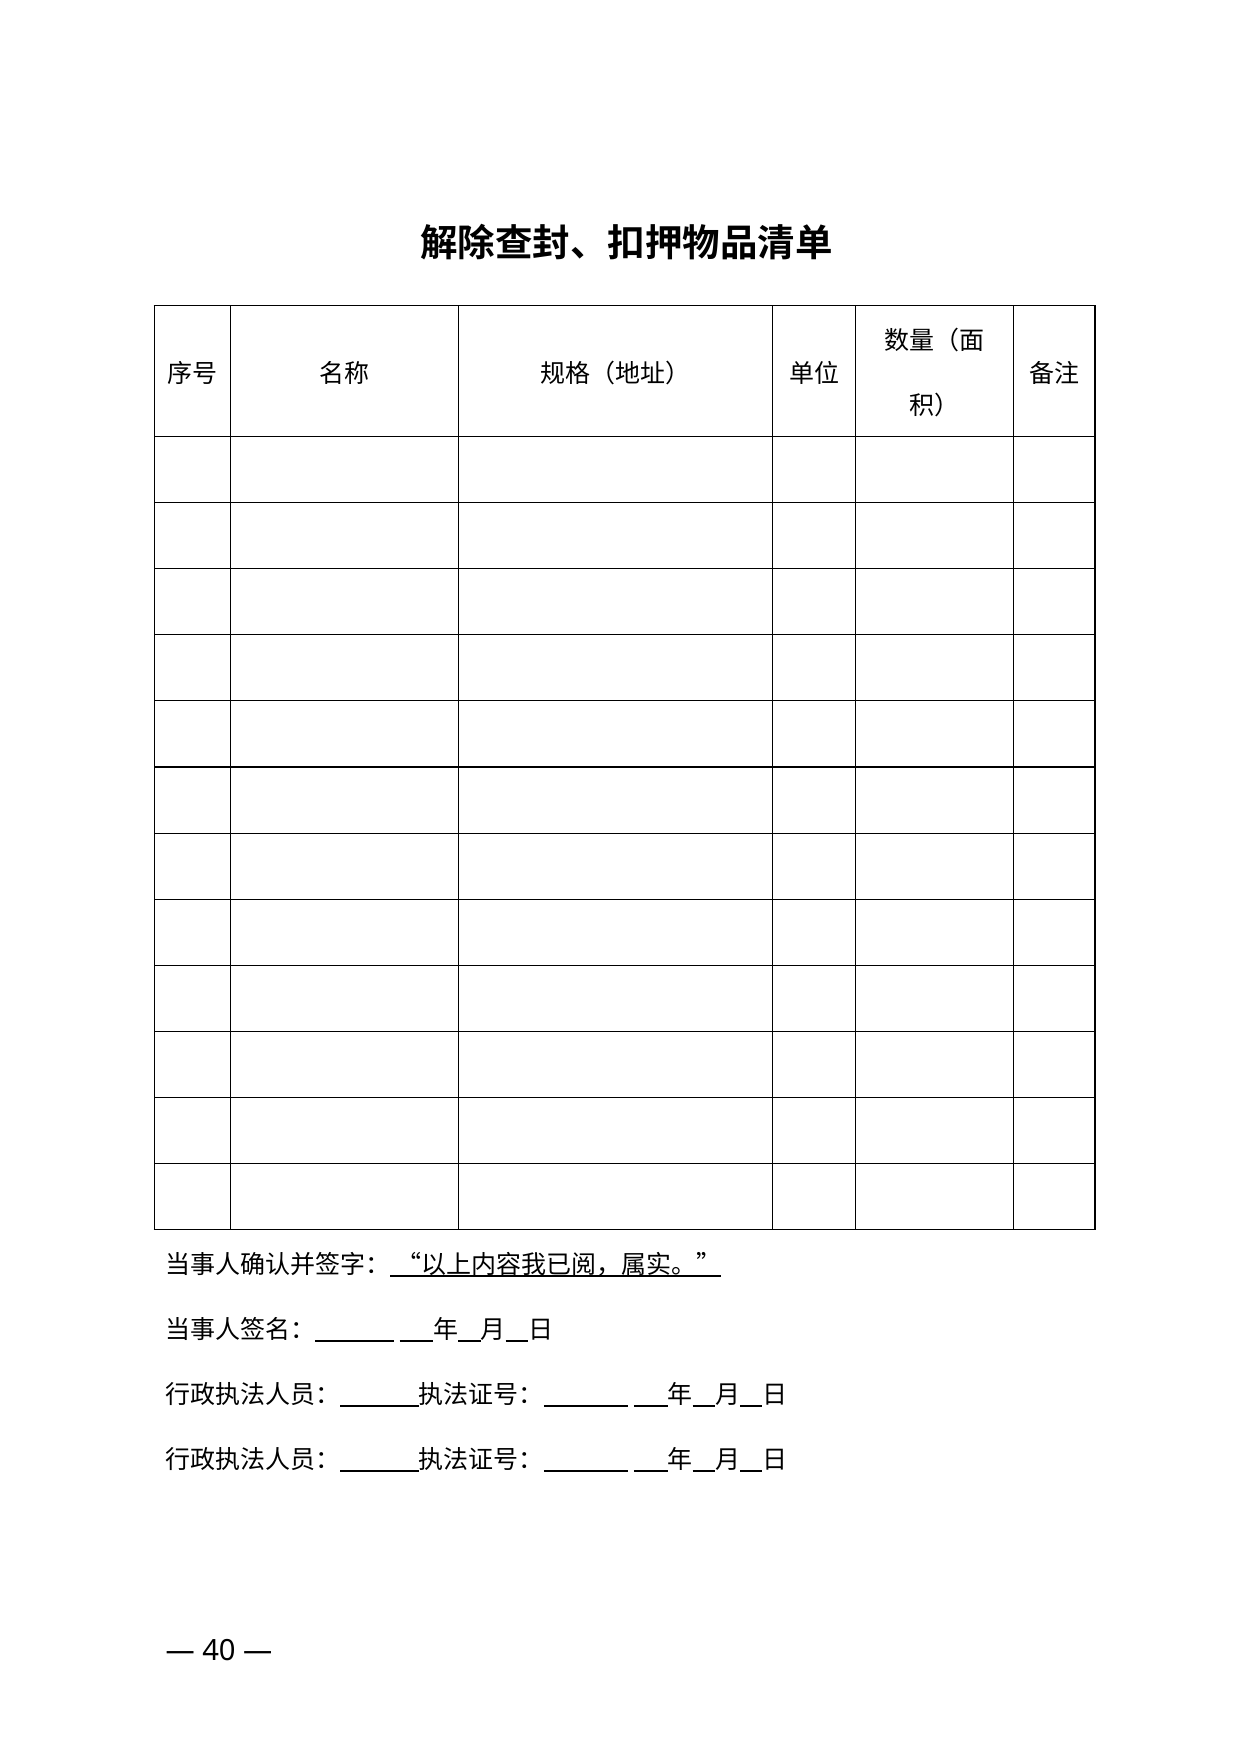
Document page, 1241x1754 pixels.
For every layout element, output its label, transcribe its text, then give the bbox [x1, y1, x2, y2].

table_cell [1014, 503, 1094, 568]
table_cell [231, 503, 458, 568]
table_cell [155, 900, 230, 964]
table_cell [773, 1032, 855, 1097]
table_cell [773, 900, 855, 964]
table_cell [1014, 966, 1094, 1031]
table_cell [155, 1164, 230, 1229]
table_cell [459, 1032, 772, 1097]
table_cell [459, 1164, 772, 1229]
table_cell [1014, 437, 1094, 502]
table_cell [1014, 1098, 1094, 1163]
table_cell [856, 503, 1013, 568]
table_cell [459, 834, 772, 898]
table_cell [773, 1098, 855, 1163]
table_cell [773, 701, 855, 766]
table_cell [459, 569, 772, 634]
table_cell [231, 1032, 458, 1097]
table_header 数量（面积） [856, 306, 1013, 436]
table_cell [155, 1098, 230, 1163]
table_header 序号 [155, 306, 230, 436]
table_cell [231, 768, 458, 832]
table_cell [231, 701, 458, 766]
table_header 备注 [1014, 306, 1094, 436]
table_cell [773, 635, 855, 700]
table_cell [231, 1098, 458, 1163]
table_cell [856, 768, 1013, 832]
table_cell [459, 1098, 772, 1163]
table_header 名称 [231, 306, 458, 436]
table_cell [856, 569, 1013, 634]
text 当事人签名： 年 月 日 [165, 1295, 1087, 1360]
table_header 单位 [773, 306, 855, 436]
table_cell [1014, 834, 1094, 898]
table_cell [773, 503, 855, 568]
table_cell [856, 437, 1013, 502]
table_cell [155, 768, 230, 832]
table_cell [231, 437, 458, 502]
table_cell [155, 569, 230, 634]
table_cell [856, 635, 1013, 700]
table_cell [459, 701, 772, 766]
table_cell [773, 437, 855, 502]
table_cell [773, 834, 855, 898]
table_cell [773, 768, 855, 832]
table_cell [155, 437, 230, 502]
table_cell [231, 635, 458, 700]
table_cell [856, 1032, 1013, 1097]
table_cell [231, 834, 458, 898]
text 当事人确认并签字： “以上内容我已阅，属实。” [165, 1230, 1087, 1295]
table_cell [1014, 1164, 1094, 1229]
table_cell [773, 1164, 855, 1229]
table_cell [856, 966, 1013, 1031]
table_cell [459, 635, 772, 700]
table_cell [856, 1164, 1013, 1229]
table_cell [1014, 635, 1094, 700]
table_cell [231, 569, 458, 634]
table_header 规格（地址） [459, 306, 772, 436]
table_cell [459, 768, 772, 832]
table_cell [773, 966, 855, 1031]
table_cell [231, 966, 458, 1031]
text 行政执法人员： 执法证号： 年 月 日 [165, 1425, 1087, 1490]
table_cell [1014, 768, 1094, 832]
table_cell [459, 900, 772, 964]
table_cell [773, 569, 855, 634]
table_cell [155, 966, 230, 1031]
table_cell [231, 1164, 458, 1229]
table_cell [459, 503, 772, 568]
table_cell [1014, 900, 1094, 964]
table_cell [231, 900, 458, 964]
text 行政执法人员： 执法证号： 年 月 日 [165, 1360, 1087, 1425]
table_cell [856, 701, 1013, 766]
table_cell [155, 503, 230, 568]
table_cell [155, 701, 230, 766]
table_cell [856, 834, 1013, 898]
table_cell [1014, 569, 1094, 634]
table_cell [1014, 1032, 1094, 1097]
table_cell [856, 900, 1013, 964]
table_cell [155, 1032, 230, 1097]
table_cell [155, 635, 230, 700]
text 解除查封、扣押物品清单 [165, 208, 1087, 273]
table_cell [856, 1098, 1013, 1163]
table_cell [155, 834, 230, 898]
table_cell [459, 437, 772, 502]
table_cell [459, 966, 772, 1031]
table_cell [1014, 701, 1094, 766]
